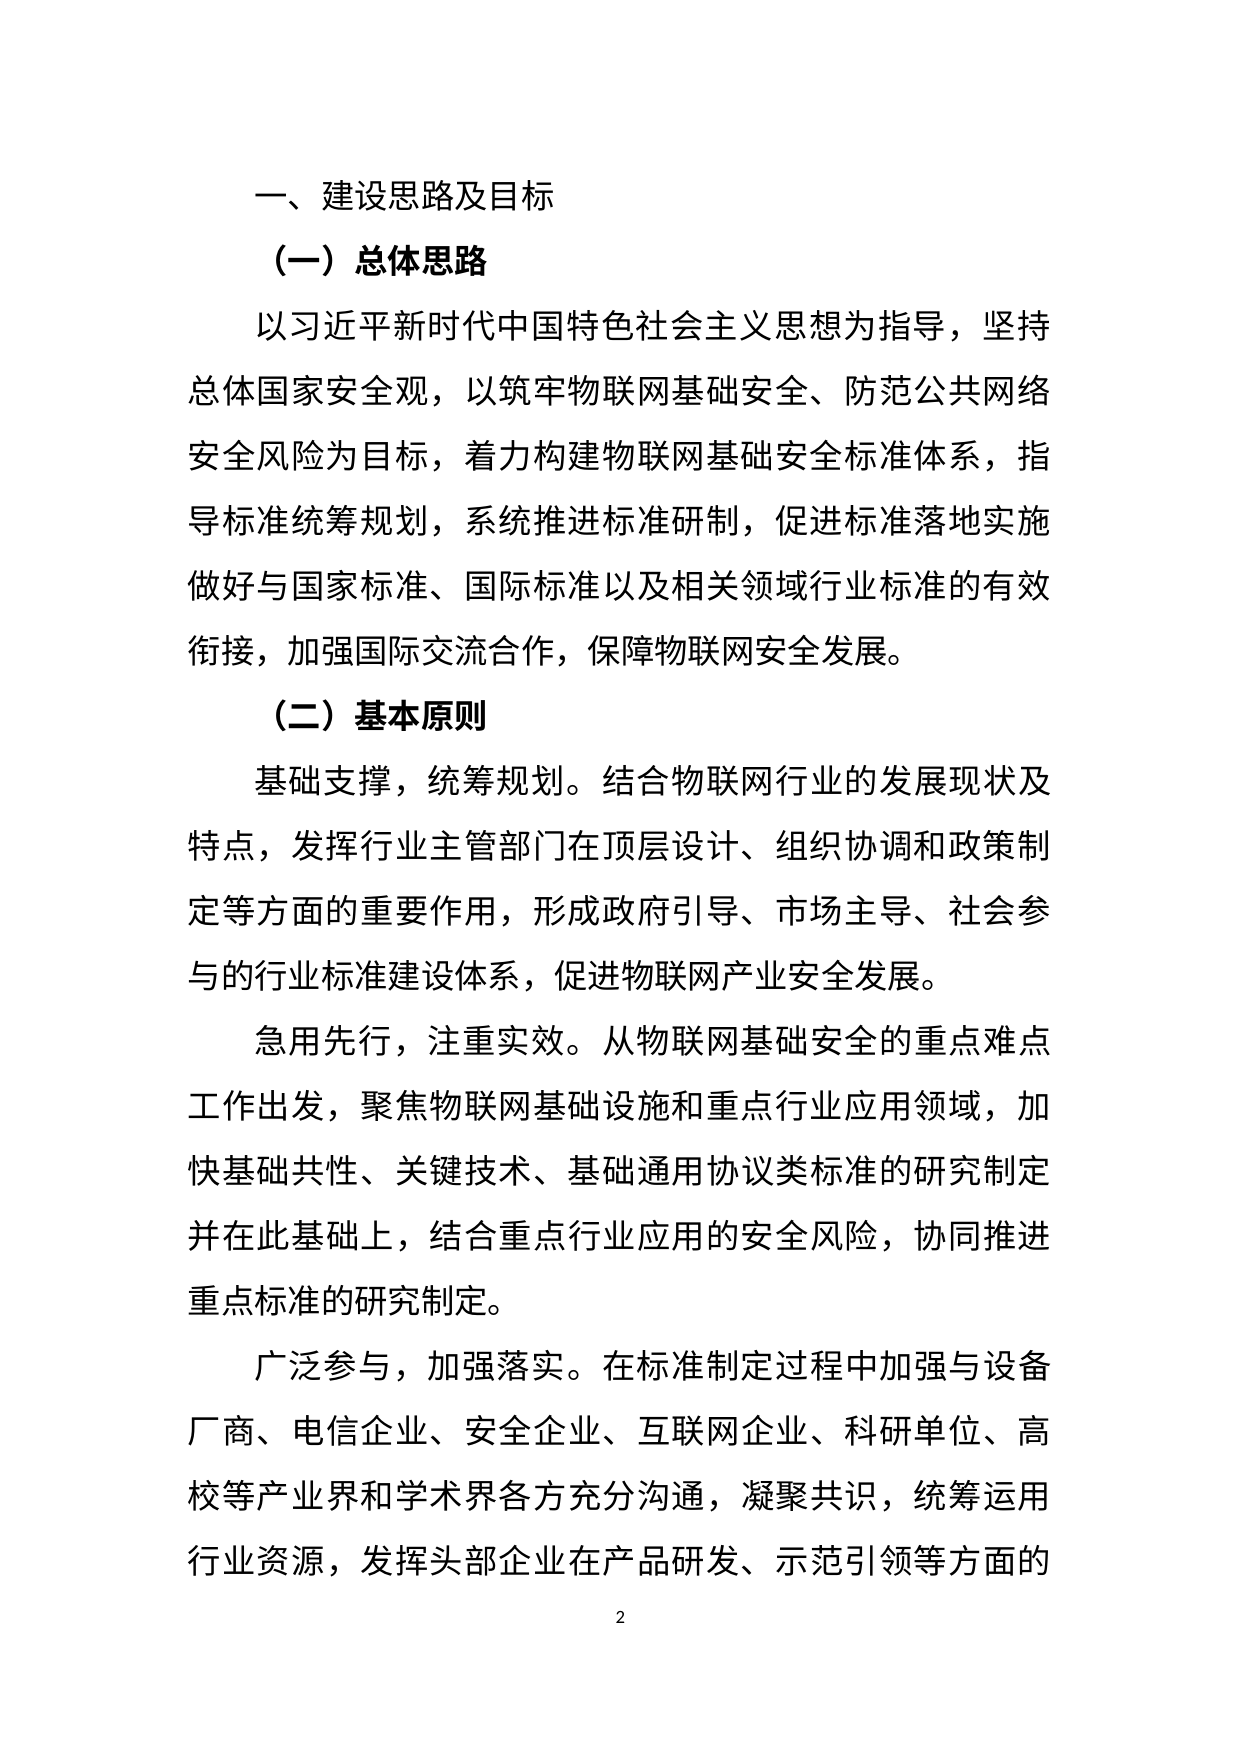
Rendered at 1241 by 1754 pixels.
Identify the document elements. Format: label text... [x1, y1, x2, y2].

text 一、建设思路及目标 [187, 162, 1053, 227]
text 以习近平新时代中国特色社会主义思想为指导，坚持总体国家安全观，以筑牢物联网基础安全、防范公共网络安全风险为目标，着力构建物联网基础安全标准体系，指导标准统筹规划，系统推进标准研制，促进标准落地实施，做好与国家标准、国际标准以及相关领域行业标准的有效衔接，加强国际交流合作，保障物联网安全发展。 [187, 292, 1053, 682]
text 基础支撑，统筹规划。结合物联网行业的发展现状及特点，发挥行业主管部门在顶层设计、组织协调和政策制定等方面的重要作用，形成政府引导、市场主导、社会参与的行业标准建设体系，促进物联网产业安全发展。 [187, 747, 1053, 1007]
text （一）总体思路 [187, 227, 1053, 292]
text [187, 1332, 1053, 1592]
text 急用先行，注重实效。从物联网基础安全的重点难点工作出发，聚焦物联网基础设施和重点行业应用领域，加快基础共性、关键技术、基础通用协议类标准的研究制定，并在此基础上，结合重点行业应用的安全风险，协同推进重点标准的研究制定。 [187, 1007, 1053, 1332]
text （二）基本原则 [187, 682, 1053, 747]
